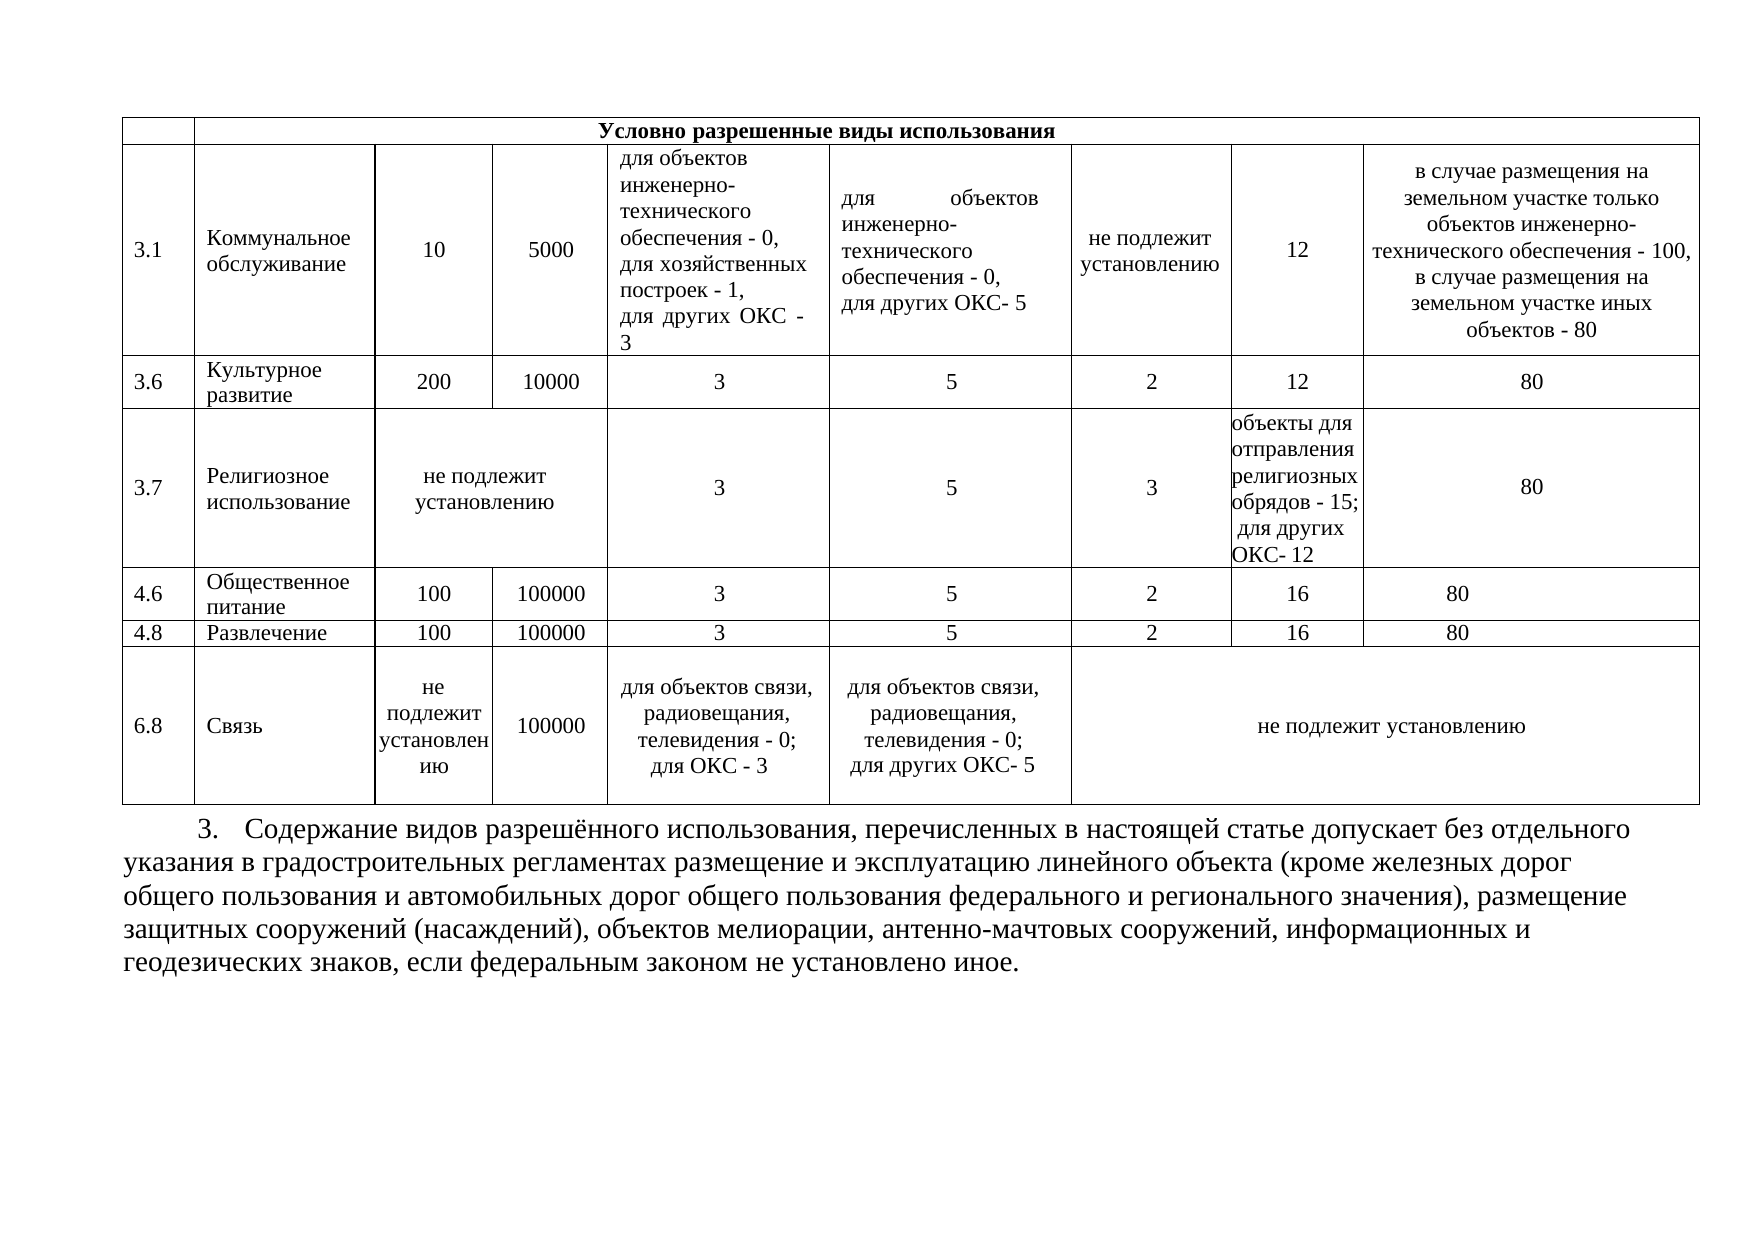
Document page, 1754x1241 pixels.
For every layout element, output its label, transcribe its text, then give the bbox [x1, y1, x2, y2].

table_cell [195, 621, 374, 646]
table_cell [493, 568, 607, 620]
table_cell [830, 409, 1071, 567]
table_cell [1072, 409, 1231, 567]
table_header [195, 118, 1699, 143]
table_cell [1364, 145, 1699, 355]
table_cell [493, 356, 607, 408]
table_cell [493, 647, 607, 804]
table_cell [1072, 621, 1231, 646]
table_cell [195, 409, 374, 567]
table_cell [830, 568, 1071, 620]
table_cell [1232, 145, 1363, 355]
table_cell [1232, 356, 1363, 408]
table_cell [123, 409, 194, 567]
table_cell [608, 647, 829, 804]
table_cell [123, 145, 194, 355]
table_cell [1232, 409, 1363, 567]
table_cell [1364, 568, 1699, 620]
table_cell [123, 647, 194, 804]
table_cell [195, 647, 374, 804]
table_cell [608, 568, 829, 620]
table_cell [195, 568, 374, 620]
list Содержание видов разрешённого использования, перечисленных в настоящей статье допускает без отдельного указания в градостроительных регламентах размещение и эксплуатацию линейного объекта (кроме железных дорог общего пользования и автомобильных дорог общего пользования федерального и регионального значения), размещение защитных сооружений (насаждений), объектов мелиорации, антенно-мачтовых сооружений, информационных и геодезических знаков, если федеральным законом не установлено иное. [123, 812, 1668, 978]
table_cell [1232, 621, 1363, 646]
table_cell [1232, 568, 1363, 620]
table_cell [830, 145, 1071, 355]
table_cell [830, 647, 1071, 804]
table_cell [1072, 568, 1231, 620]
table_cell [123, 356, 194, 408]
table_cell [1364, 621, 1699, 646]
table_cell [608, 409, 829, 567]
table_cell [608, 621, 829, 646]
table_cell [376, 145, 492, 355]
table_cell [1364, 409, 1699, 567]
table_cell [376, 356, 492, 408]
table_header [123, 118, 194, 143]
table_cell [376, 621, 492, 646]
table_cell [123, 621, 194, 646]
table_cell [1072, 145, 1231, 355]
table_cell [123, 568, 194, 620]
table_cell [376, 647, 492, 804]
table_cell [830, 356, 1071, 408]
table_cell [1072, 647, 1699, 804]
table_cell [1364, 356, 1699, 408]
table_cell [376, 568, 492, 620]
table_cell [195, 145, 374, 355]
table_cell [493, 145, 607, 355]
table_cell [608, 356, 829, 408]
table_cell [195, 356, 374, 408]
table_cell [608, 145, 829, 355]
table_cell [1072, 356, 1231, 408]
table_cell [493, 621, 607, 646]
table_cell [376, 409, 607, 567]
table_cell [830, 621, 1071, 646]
